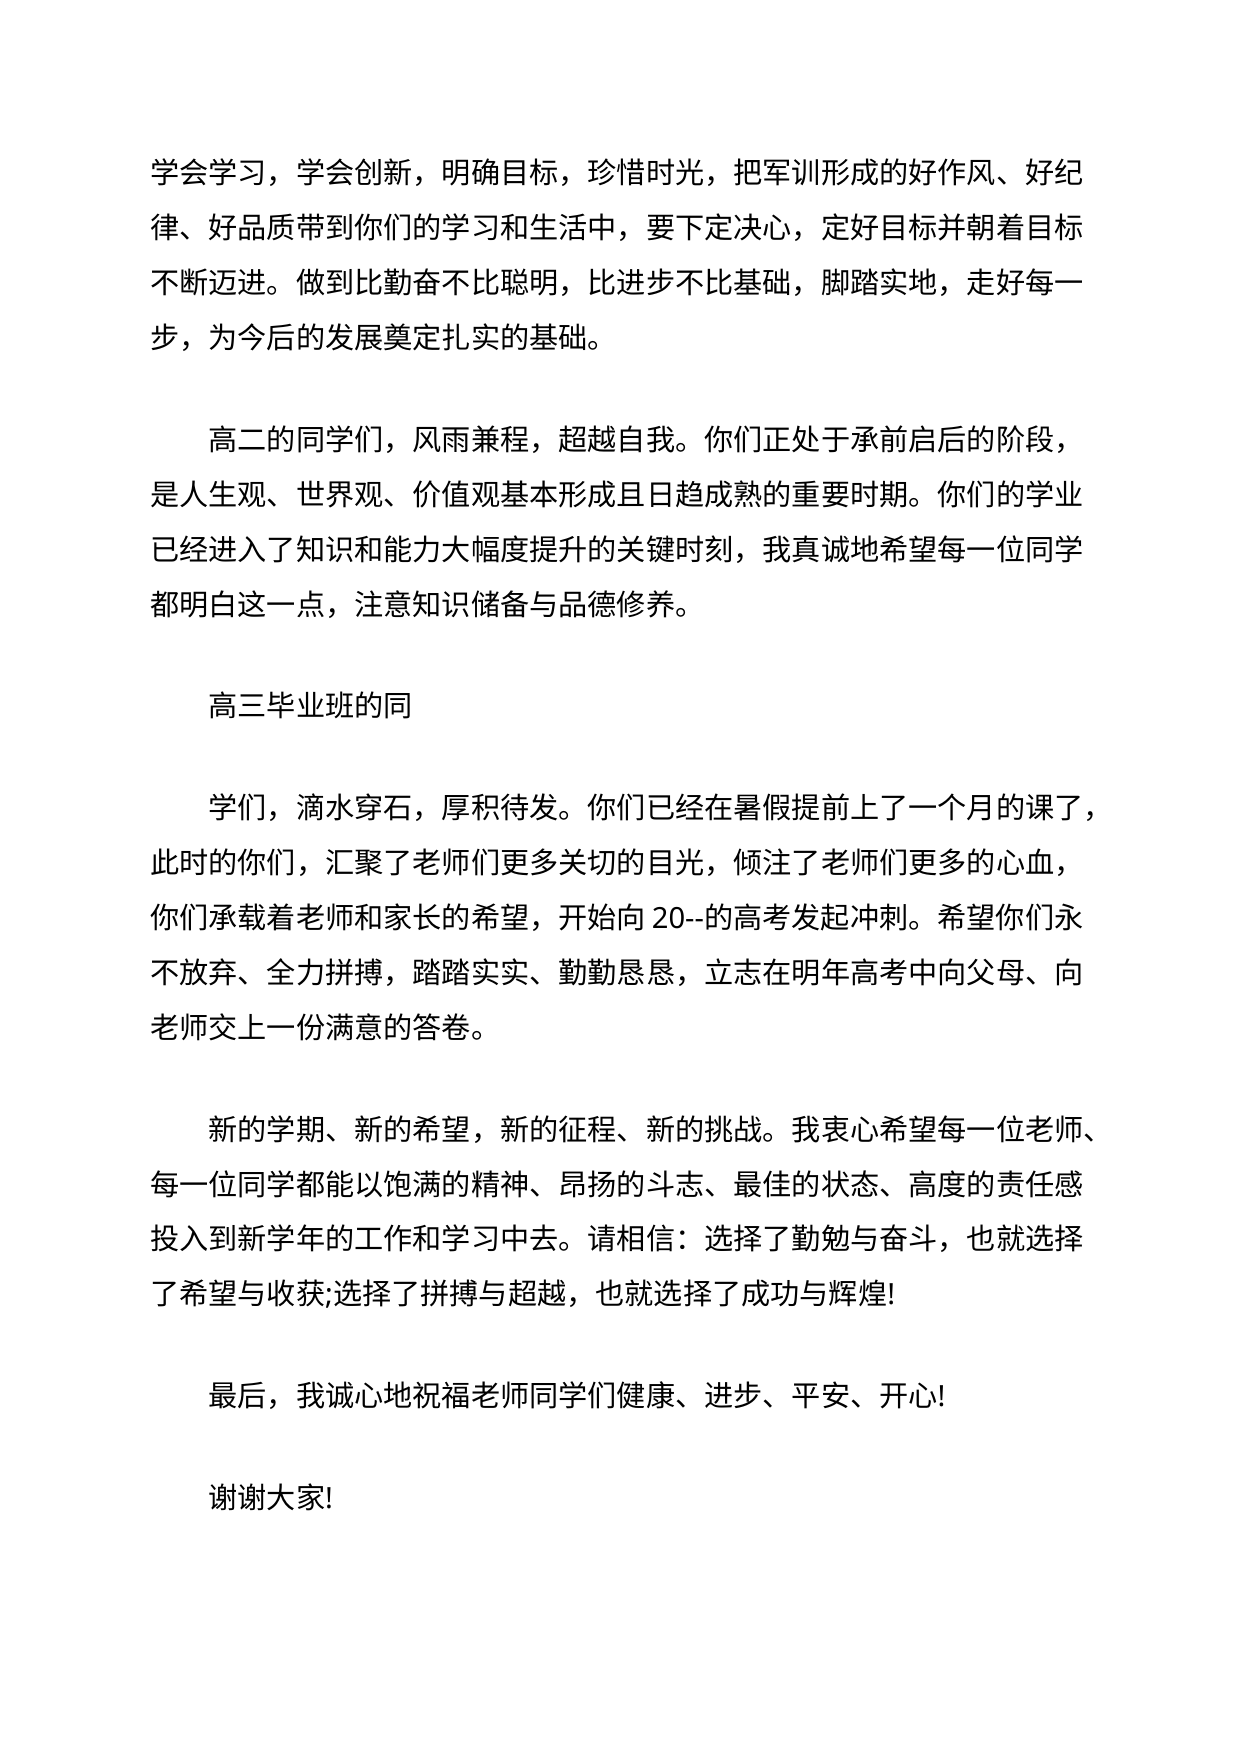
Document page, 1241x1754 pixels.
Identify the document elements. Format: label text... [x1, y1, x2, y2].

text 高三毕业班的同 [150, 683, 1090, 725]
text 学们，滴水穿石，厚积待发。你们已经在暑假提前上了一个月的课了，此时的你们，汇聚了老师们更多关切的目光，倾注了老师们更多的心血，你们承载着老师和家长的希望，开始向20--的高考发起冲刺。希望你们永不放弃、全力拼搏，踏踏实实、勤勤恳恳，立志在明年高考中向父母、向老师交上一份满意的答卷。 [150, 785, 1090, 1047]
text 谢谢大家! [150, 1475, 1090, 1517]
text 新的学期、新的希望，新的征程、新的挑战。我衷心希望每一位老师、每一位同学都能以饱满的精神、昂扬的斗志、最佳的状态、高度的责任感投入到新学年的工作和学习中去。请相信：选择了勤勉与奋斗，也就选择了希望与收获;选择了拼搏与超越，也就选择了成功与辉煌! [150, 1106, 1090, 1313]
text 高二的同学们，风雨兼程，超越自我。你们正处于承前启后的阶段，是人生观、世界观、价值观基本形成且日趋成熟的重要时期。你们的学业已经进入了知识和能力大幅度提升的关键时刻，我真诚地希望每一位同学都明白这一点，注意知识储备与品德修养。 [150, 416, 1090, 623]
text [150, 150, 1090, 357]
text 最后，我诚心地祝福老师同学们健康、进步、平安、开心! [150, 1373, 1090, 1415]
